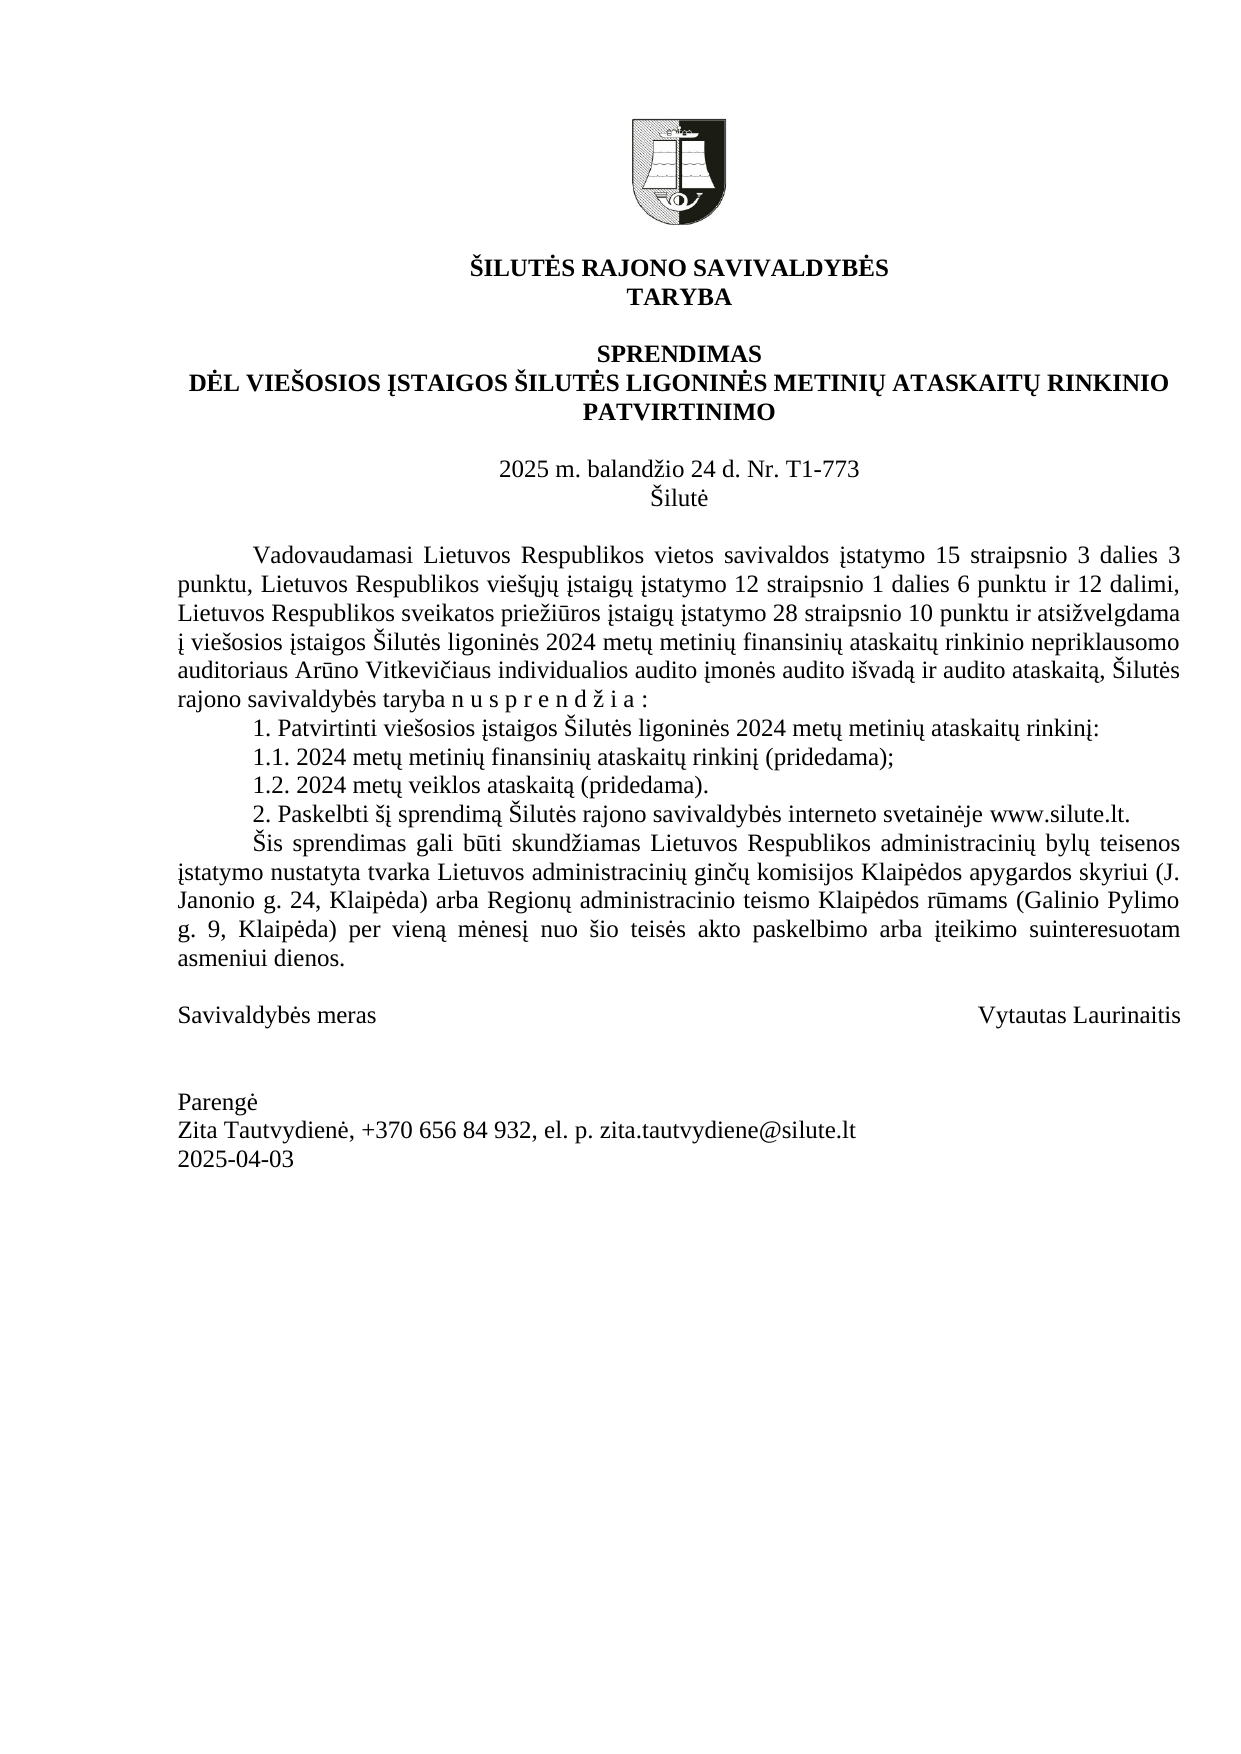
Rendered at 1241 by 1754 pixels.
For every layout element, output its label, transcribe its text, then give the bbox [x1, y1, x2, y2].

text 2025-04-03 [177, 1144, 1181, 1173]
text 1.1. 2024 metų metinių finansinių ataskaitų rinkinį (pridedama); [177, 742, 1181, 771]
text 1.2. 2024 metų veiklos ataskaitą (pridedama). [177, 771, 1181, 799]
text Parengė [177, 1087, 1181, 1116]
text ŠILUTĖS RAJONO SAVIVALDYBĖS [177, 253, 1181, 282]
text Zita Tautvydienė, +370 656 84 932, el. p. zita.tautvydiene@silute.lt [177, 1116, 1181, 1144]
picture [631, 118, 727, 225]
text Savivaldybės meras Vytautas Laurinaitis [177, 1001, 1181, 1029]
text Vadovaudamasi Lietuvos Respublikos vietos savivaldos įstatymo 15 straipsnio 3 dalies 3 punktu, Lietuvos Respublikos viešųjų įstaigų įstatymo 12 straipsnio 1 dalies 6 punktu ir 12 dalimi, Lietuvos Respublikos sveikatos priežiūros įstaigų įstatymo 28 straipsnio 10 punktu ir atsižvelgdama į viešosios įstaigos Šilutės ligoninės 2024 metų metinių finansinių ataskaitų rinkinio nepriklausomo auditoriaus Arūno Vitkevičiaus individualios audito įmonės audito išvadą ir audito ataskaitą, Šilutės rajono savivaldybės taryba nusprendžia: [177, 541, 1181, 713]
text 1. Patvirtinti viešosios įstaigos Šilutės ligoninės 2024 metų metinių ataskaitų rinkinį: [177, 713, 1181, 742]
text 2. Paskelbti šį sprendimą Šilutės rajono savivaldybės interneto svetainėje www.silute.lt. [177, 799, 1181, 828]
text TARYBA [177, 282, 1181, 311]
text Šilutė [177, 483, 1181, 512]
text DĖL VIEŠOSIOS ĮSTAIGOS ŠILUTĖS LIGONINĖS METINIŲ ATASKAITŲ RINKINIO PATVIRTINIMO [177, 368, 1181, 426]
text 2025 m. balandžio 24 d. Nr. T1-773 [177, 454, 1181, 483]
text Šis sprendimas gali būti skundžiamas Lietuvos Respublikos administracinių bylų teisenos įstatymo nustatyta tvarka Lietuvos administracinių ginčų komisijos Klaipėdos apygardos skyriui (J. Janonio g. 24, Klaipėda) arba Regionų administracinio teismo Klaipėdos rūmams (Galinio Pylimo g. 9, Klaipėda) per vieną mėnesį nuo šio teisės akto paskelbimo arba įteikimo suinteresuotam asmeniui dienos. [177, 828, 1181, 972]
text SPRENDIMAS [177, 339, 1181, 368]
